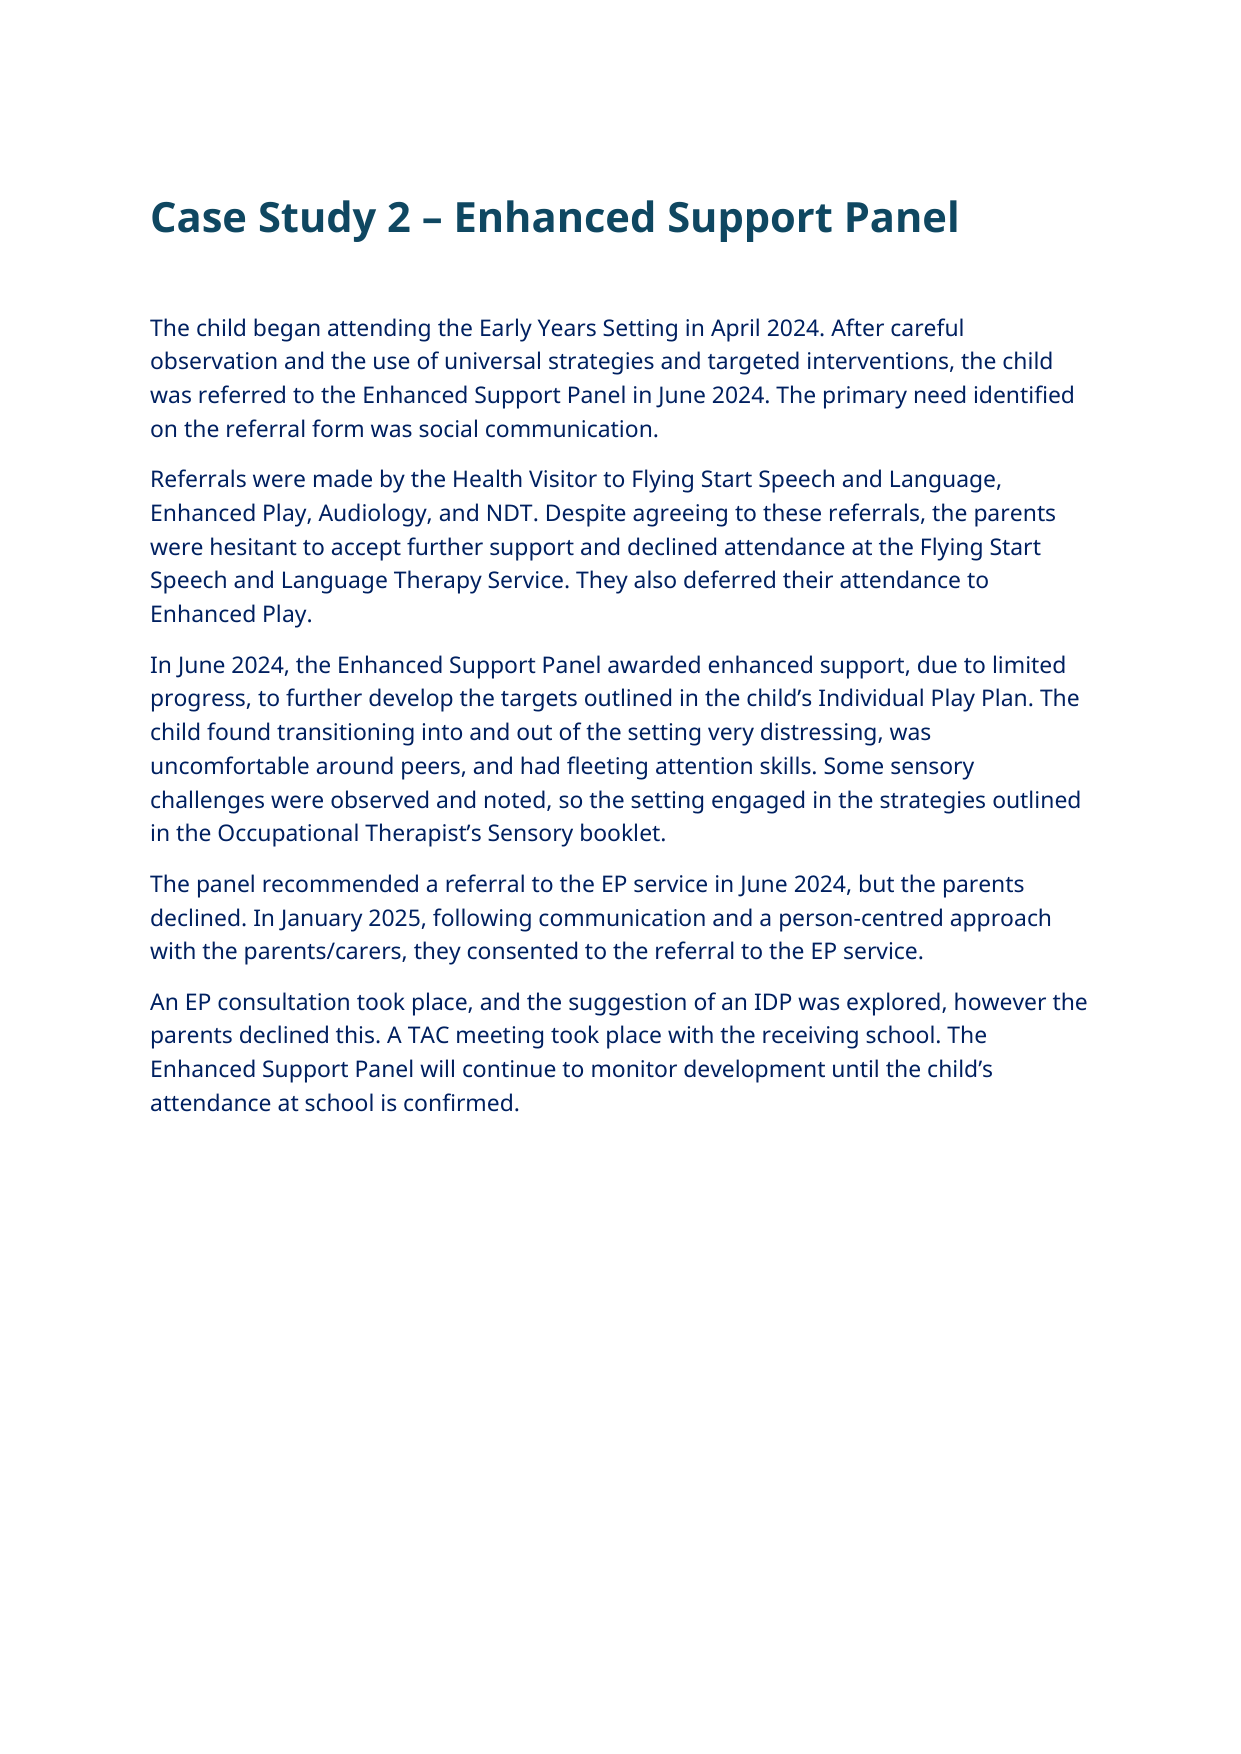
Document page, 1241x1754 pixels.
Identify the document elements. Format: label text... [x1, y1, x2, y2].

text The child began attending the Early Years Setting in April 2024. After careful observation and the use of universal strategies and targeted interventions, the child was referred to the Enhanced Support Panel in June 2024. The primary need identified on the referral form was social communication. [150, 311, 1090, 444]
text Referrals were made by the Health Visitor to Flying Start Speech and Language, Enhanced Play, Audiology, and NDT. Despite agreeing to these referrals, the parents were hesitant to accept further support and declined attendance at the Flying Start Speech and Language Therapy Service. They also deferred their attendance to Enhanced Play. [150, 463, 1090, 629]
subtitle Case Study 2 – Enhanced Support Panel [150, 187, 1090, 244]
text The panel recommended a referral to the EP service in June 2024, but the parents declined. In January 2025, following communication and a person-centred approach with the parents/carers, they consented to the referral to the EP service. [150, 868, 1090, 966]
text An EP consultation took place, and the suggestion of an IDP was explored, however the parents declined this. A TAC meeting took place with the receiving school. The Enhanced Support Panel will continue to monitor development until the child’s attendance at school is confirmed. [150, 986, 1090, 1118]
text In June 2024, the Enhanced Support Panel awarded enhanced support, due to limited progress, to further develop the targets outlined in the child’s Individual Play Plan. The child found transitioning into and out of the setting very distressing, was uncomfortable around peers, and had fleeting attention skills. Some sensory challenges were observed and noted, so the setting engaged in the strategies outlined in the Occupational Therapist’s Sensory booklet. [150, 648, 1090, 848]
